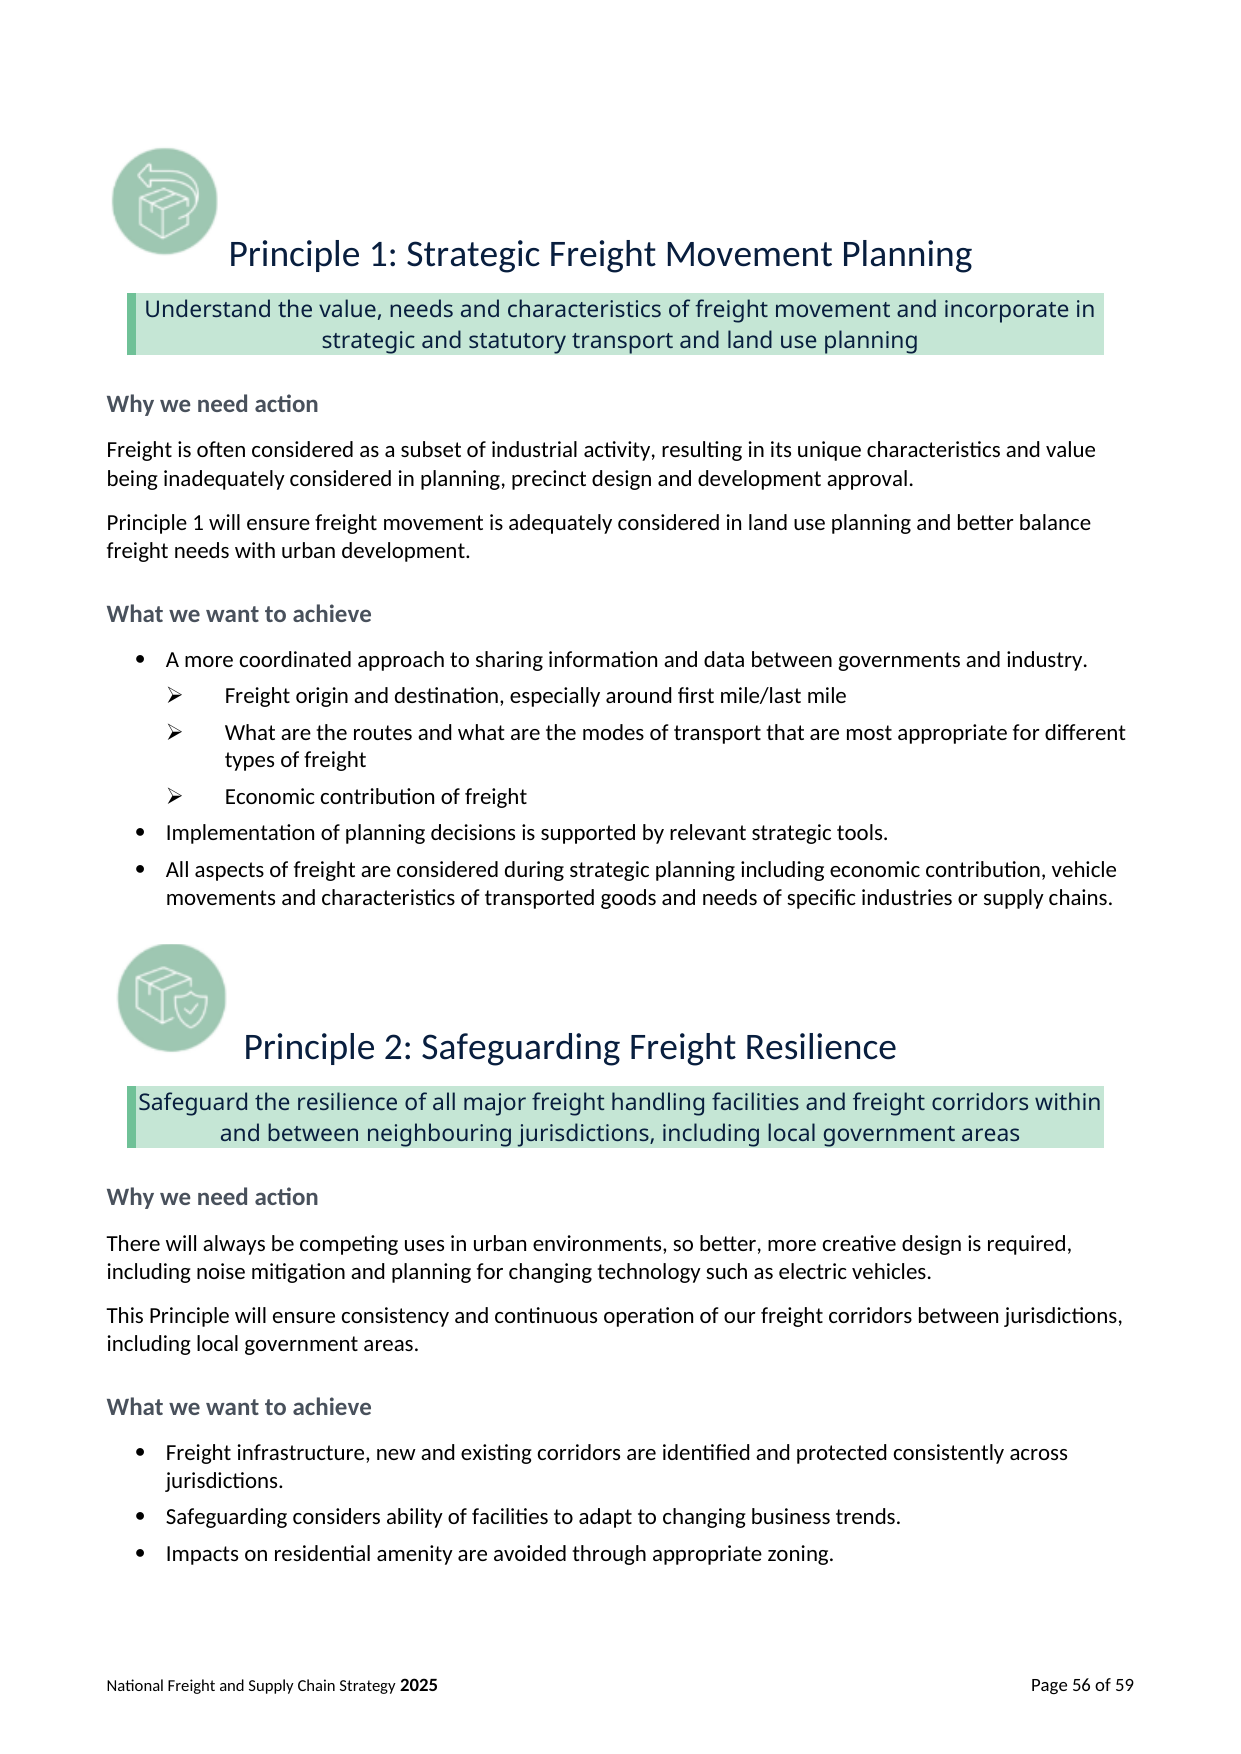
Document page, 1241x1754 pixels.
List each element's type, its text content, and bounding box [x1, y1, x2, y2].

list Freight origin and destination, especially around first mile/last mile [166, 681, 1134, 709]
subtitle Principle 2: Safeguarding Freight Resilience [106, 944, 1134, 1069]
text Freight is often considered as a subset of industrial activity, resulting in its unique characteristics and value being inadequately considered in planning, precinct design and development approval. [106, 436, 1134, 492]
list Freight infrastructure, new and existing corridors are identified and protected consistently across jurisdictions. [136, 1438, 1134, 1494]
list Economic contribution of freight [166, 782, 1134, 810]
list Implementation of planning decisions is supported by relevant strategic tools. [136, 818, 1134, 846]
text Understand the value, needs and characteristics of freight movement and incorporate in strategic and statutory transport and land use planning [136, 293, 1104, 355]
list What are the routes and what are the modes of transport that are most appropriate for different types of freight [166, 718, 1134, 774]
subtitle What we want to achieve [106, 1391, 1134, 1421]
text Safeguard the resilience of all major freight handling facilities and freight corridors within and between neighbouring jurisdictions, including local government areas [136, 1086, 1104, 1148]
list All aspects of freight are considered during strategic planning including economic contribution, vehicle movements and characteristics of transported goods and needs of specific industries or supply chains. [136, 855, 1134, 911]
subtitle Why we need action [106, 388, 1134, 419]
list Impacts on residential amenity are avoided through appropriate zoning. [136, 1539, 1134, 1567]
list A more coordinated approach to sharing information and data between governments and industry. [136, 645, 1134, 673]
text Principle 1 will ensure freight movement is adequately considered in land use planning and better balance freight needs with urban development. [106, 508, 1134, 564]
subtitle Why we need action [106, 1182, 1134, 1212]
subtitle What we want to achieve [106, 598, 1134, 628]
text There will always be competing uses in urban environments, so better, more creative design is required, including noise mitigation and planning for changing technology such as electric vehicles. [106, 1229, 1134, 1285]
list Safeguarding considers ability of facilities to adapt to changing business trends. [136, 1502, 1134, 1530]
text This Principle will ensure consistency and continuous operation of our freight corridors between jurisdictions, including local government areas. [106, 1301, 1134, 1357]
subtitle Principle 1: Strategic Freight Movement Planning [106, 140, 1134, 276]
